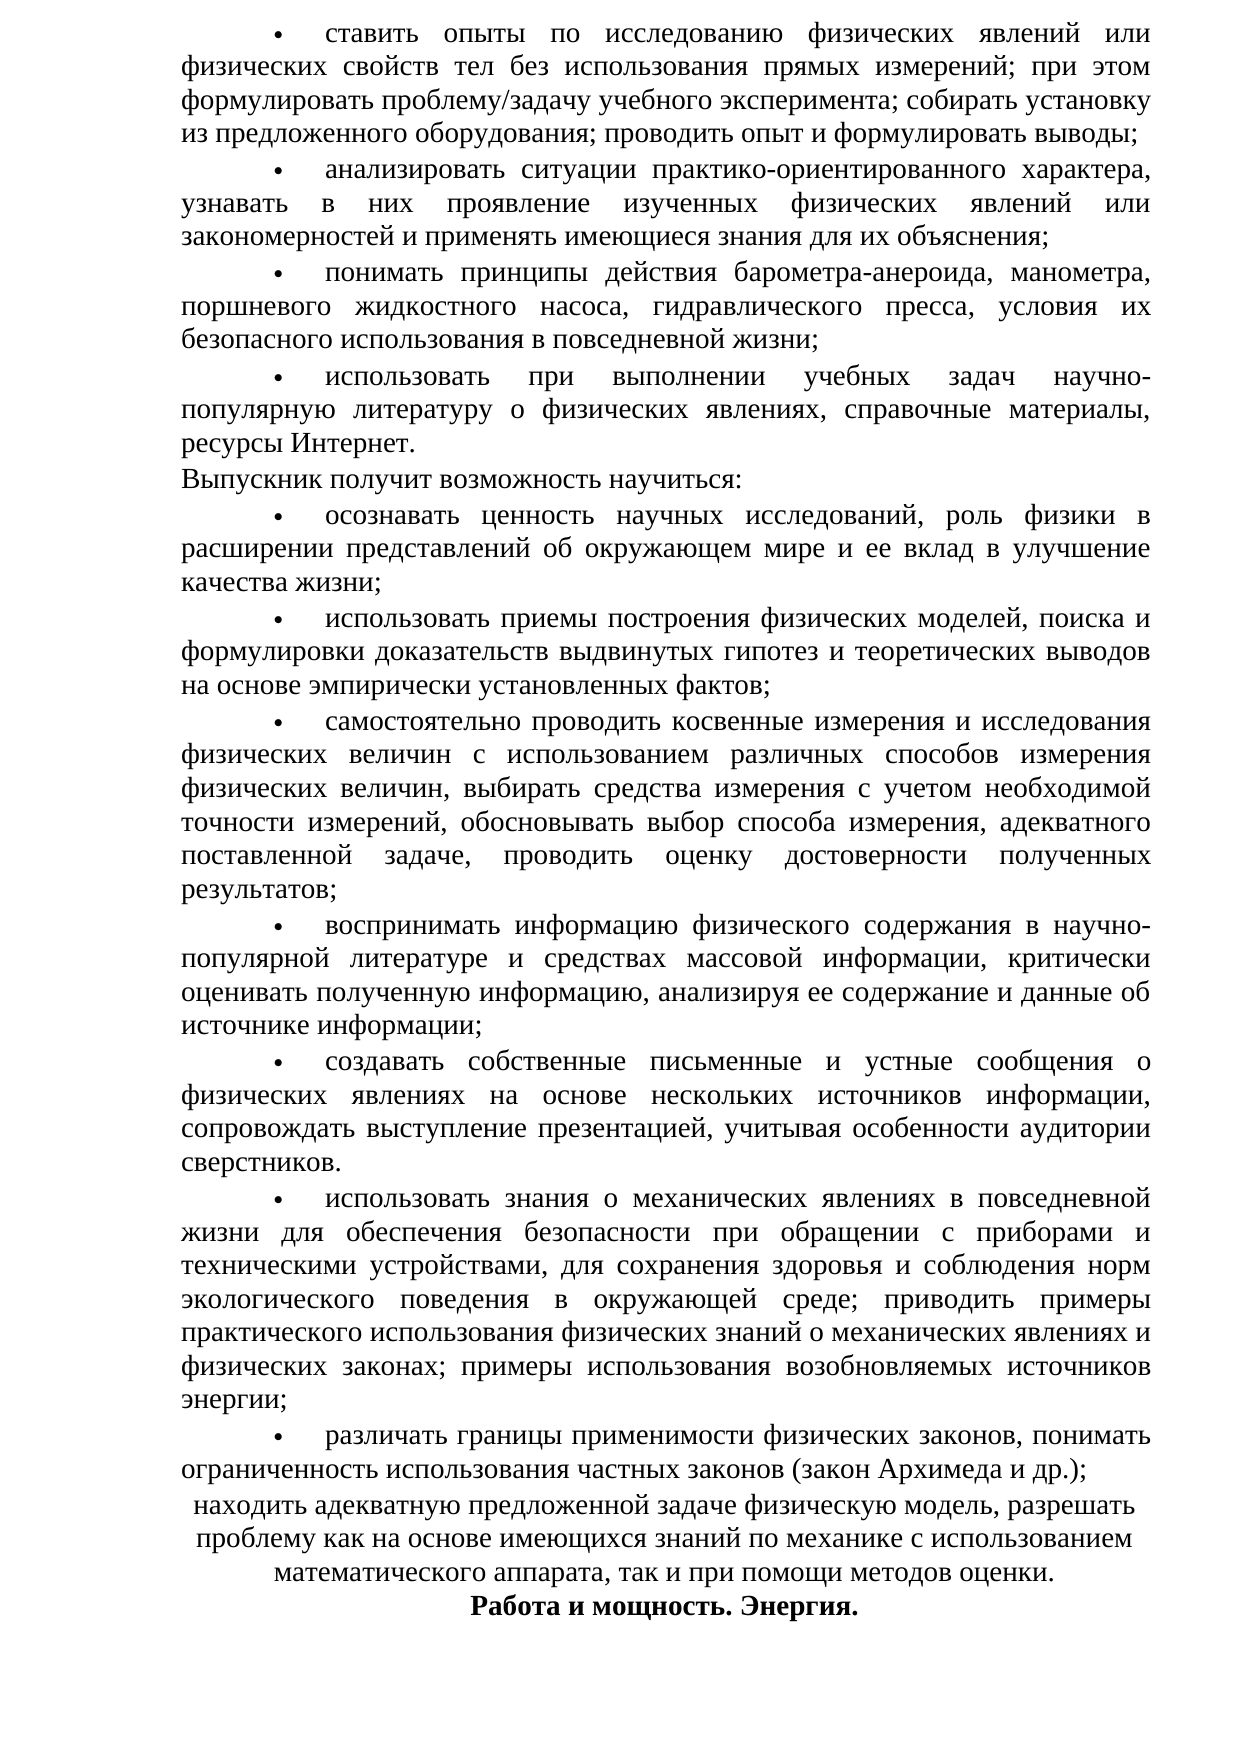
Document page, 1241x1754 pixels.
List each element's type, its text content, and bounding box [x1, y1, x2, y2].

list использовать знания о механических явлениях в повседневной жизни для обеспечения безопасности при обращении с приборами и техническими устройствами, для сохранения здоровья и соблюдения норм экологического поведения в окружающей среде; приводить примеры практического использования физических знаний о механических явлениях и физических законах; примеры использования возобновляемых источников энергии; [181, 1180, 1152, 1415]
text Работа и мощность. Энергия. [177, 1588, 1152, 1621]
list различать границы применимости физических законов, понимать ограниченность использования частных законов (закон Архимеда и др.); [181, 1417, 1152, 1484]
text находить адекватную предложенной задаче физическую модель, разрешать проблему как на основе имеющихся знаний по механике с использованием математического аппарата, так и при помощи методов оценки. [177, 1487, 1152, 1588]
list использовать приемы построения физических моделей, поиска и формулировки доказательств выдвинутых гипотез и теоретических выводов на основе эмпирически установленных фактов; [181, 600, 1152, 701]
list использовать при выполнении учебных задач научно-популярную литературу о физических явлениях, справочные материалы, ресурсы Интернет. [181, 358, 1152, 458]
list самостоятельно проводить косвенные измерения и исследования физических величин с использованием различных способов измерения физических величин, выбирать средства измерения с учетом необходимой точности измерений, обосновывать выбор способа измерения, адекватного поставленной задаче, проводить оценку достоверности полученных результатов; [181, 703, 1152, 904]
list ставить опыты по исследованию физических явлений или физических свойств тел без использования прямых измерений; при этом формулировать проблему/задачу учебного эксперимента; собирать установку из предложенного оборудования; проводить опыт и формулировать выводы; [181, 15, 1152, 149]
list осознавать ценность научных исследований, роль физики в расширении представлений об окружающем мире и ее вклад в улучшение качества жизни; [181, 497, 1152, 597]
list создавать собственные письменные и устные сообщения о физических явлениях на основе нескольких источников информации, сопровождать выступление презентацией, учитывая особенности аудитории сверстников. [181, 1043, 1152, 1178]
list воспринимать информацию физического содержания в научно-популярной литературе и средствах массовой информации, критически оценивать полученную информацию, анализируя ее содержание и данные об источнике информации; [181, 907, 1152, 1041]
list анализировать ситуации практико-ориентированного характера, узнавать в них проявление изученных физических явлений или закономерностей и применять имеющиеся знания для их объяснения; [181, 151, 1152, 252]
text Выпускник получит возможность научиться: [181, 461, 1152, 494]
list понимать принципы действия барометра-анероида, манометра, поршневого жидкостного насоса, гидравлического пресса, условия их безопасного использования в повседневной жизни; [181, 254, 1152, 355]
